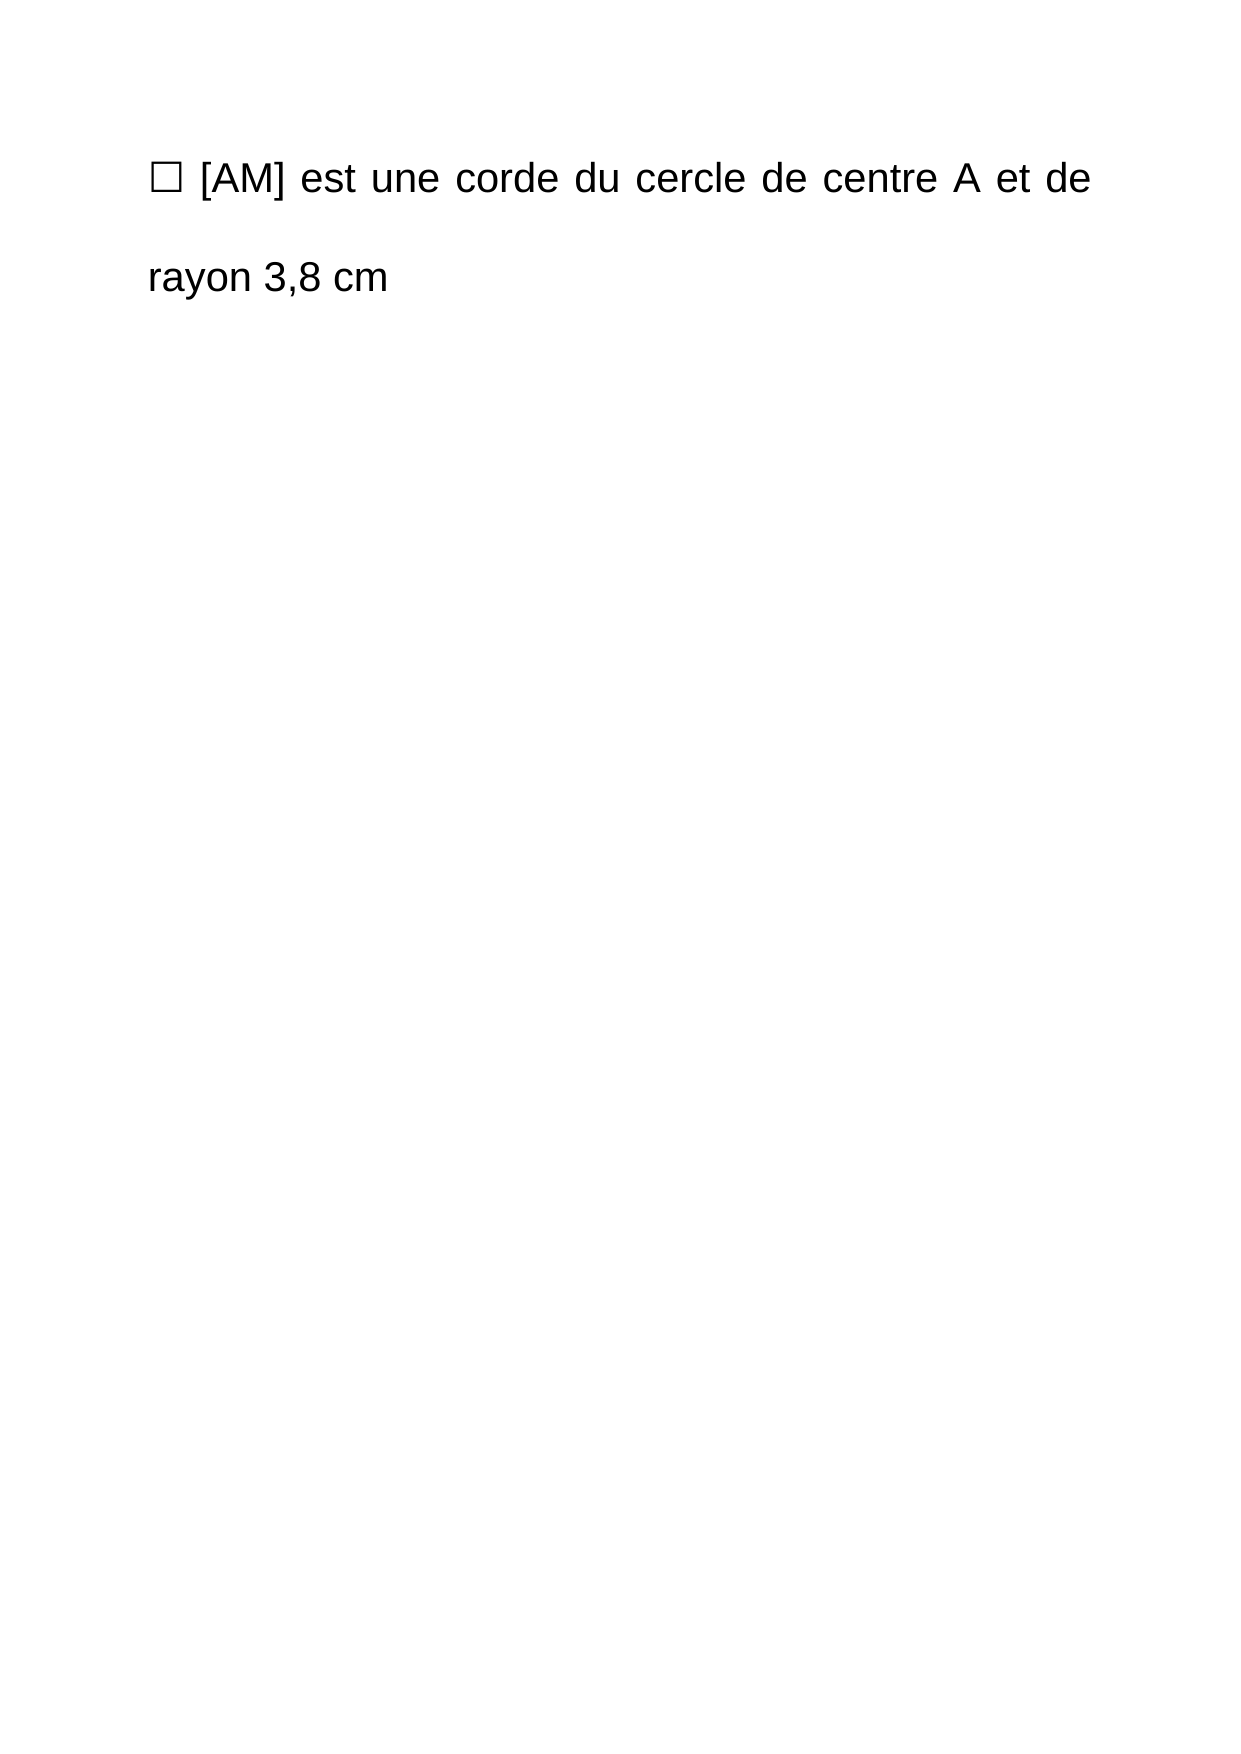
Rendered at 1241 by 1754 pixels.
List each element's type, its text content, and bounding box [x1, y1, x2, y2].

text [AM] est une corde du cercle de centre A et de rayon 3,8 cm [148, 148, 1093, 300]
